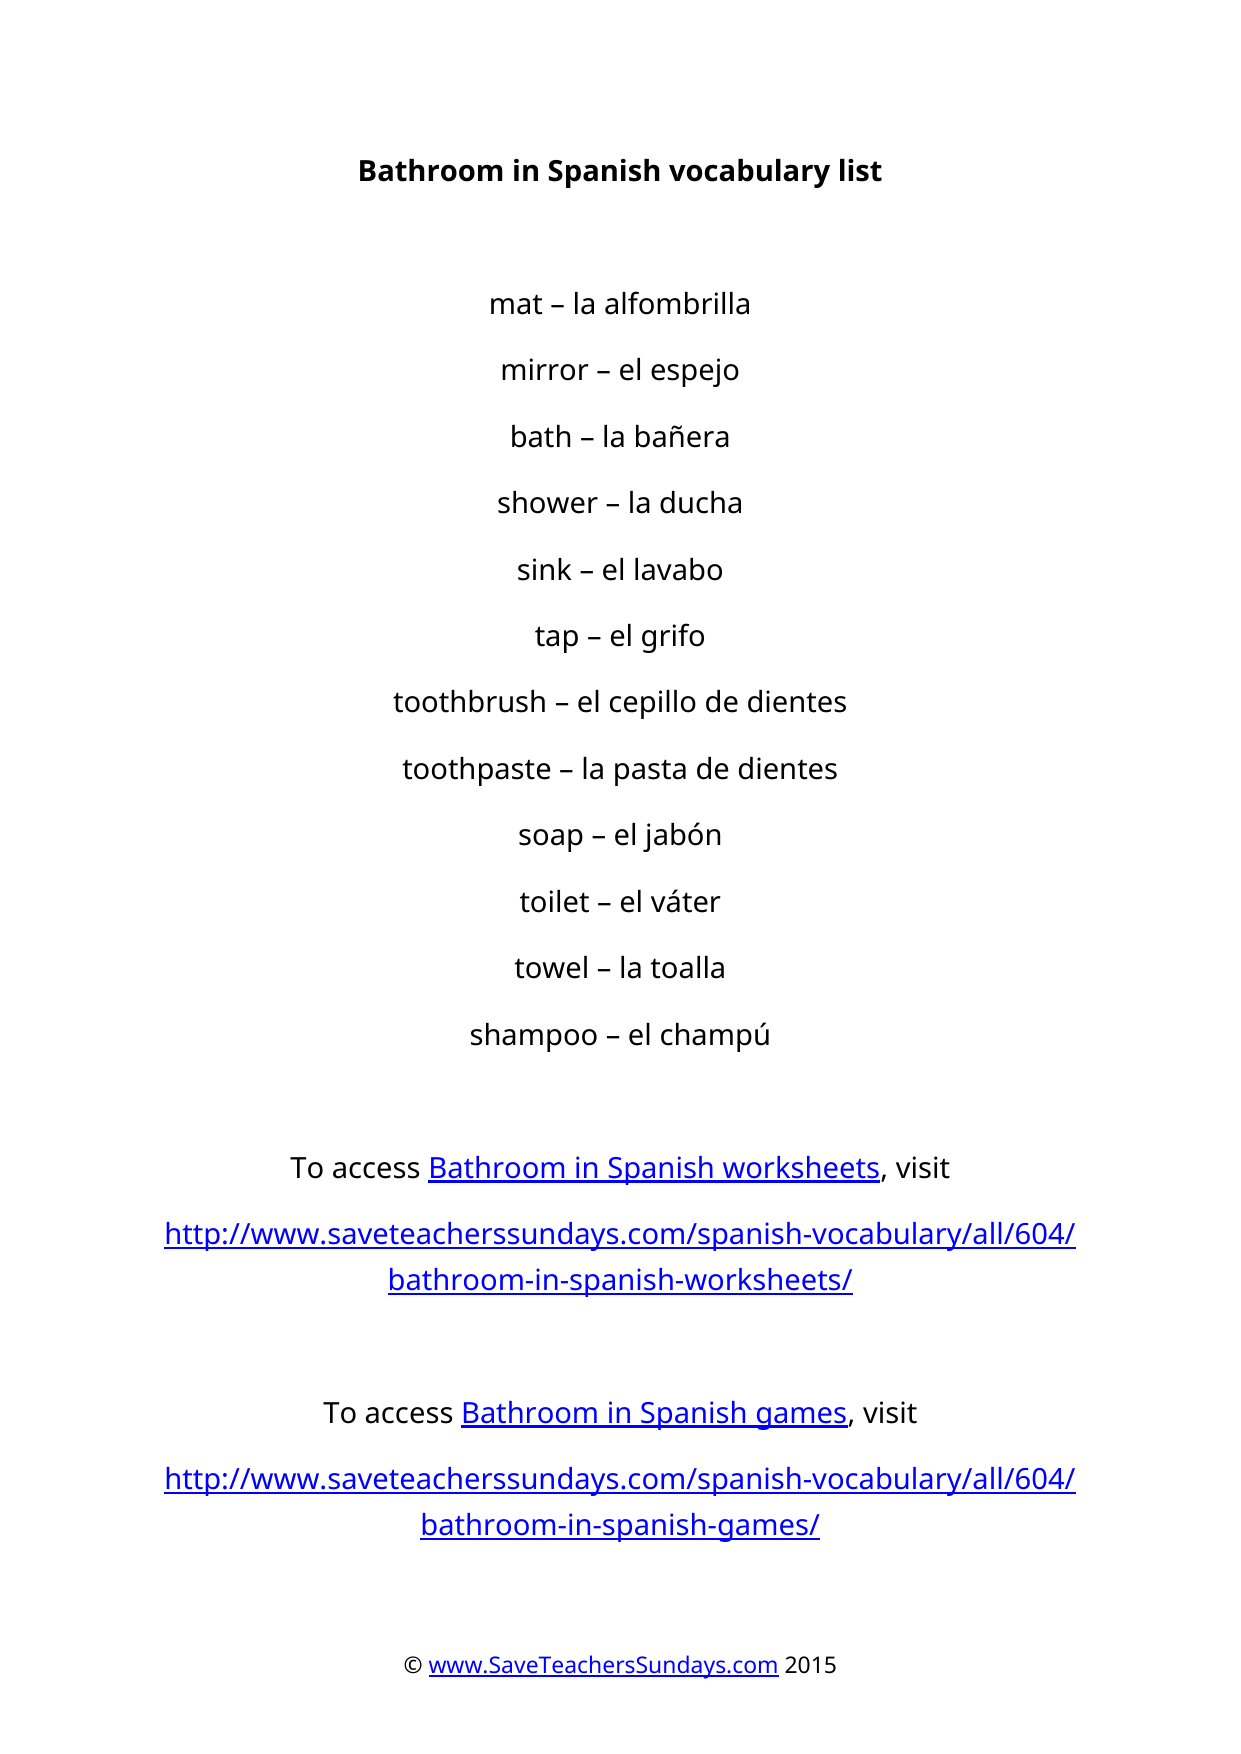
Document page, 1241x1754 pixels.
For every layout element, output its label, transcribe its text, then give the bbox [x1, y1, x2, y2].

text To access Bathroom in Spanish games, visit [150, 1392, 1090, 1432]
text shampoo – el champú [150, 1014, 1090, 1054]
text bath – la bañera [150, 416, 1090, 456]
text toothpaste – la pasta de dientes [150, 748, 1090, 788]
text tap – el grifo [150, 615, 1090, 655]
text sink – el lavabo [150, 549, 1090, 588]
text toothbrush – el cepillo de dientes [150, 682, 1090, 721]
text mat – la alfombrilla [150, 283, 1090, 323]
text mirror – el espejo [150, 349, 1090, 389]
text http://www.saveteacherssundays.com/spanish-vocabulary/all/604/bathroom-in-spanish-games/ [150, 1458, 1090, 1544]
text soap – el jabón [150, 814, 1090, 854]
text Bathroom in Spanish vocabulary list [150, 150, 1090, 190]
text towel – la toalla [150, 947, 1090, 987]
text To access Bathroom in Spanish worksheets, visit [150, 1147, 1090, 1187]
text toilet – el váter [150, 881, 1090, 921]
text http://www.saveteacherssundays.com/spanish-vocabulary/all/604/bathroom-in-spanish-worksheets/ [150, 1213, 1090, 1299]
text shower – la ducha [150, 482, 1090, 522]
